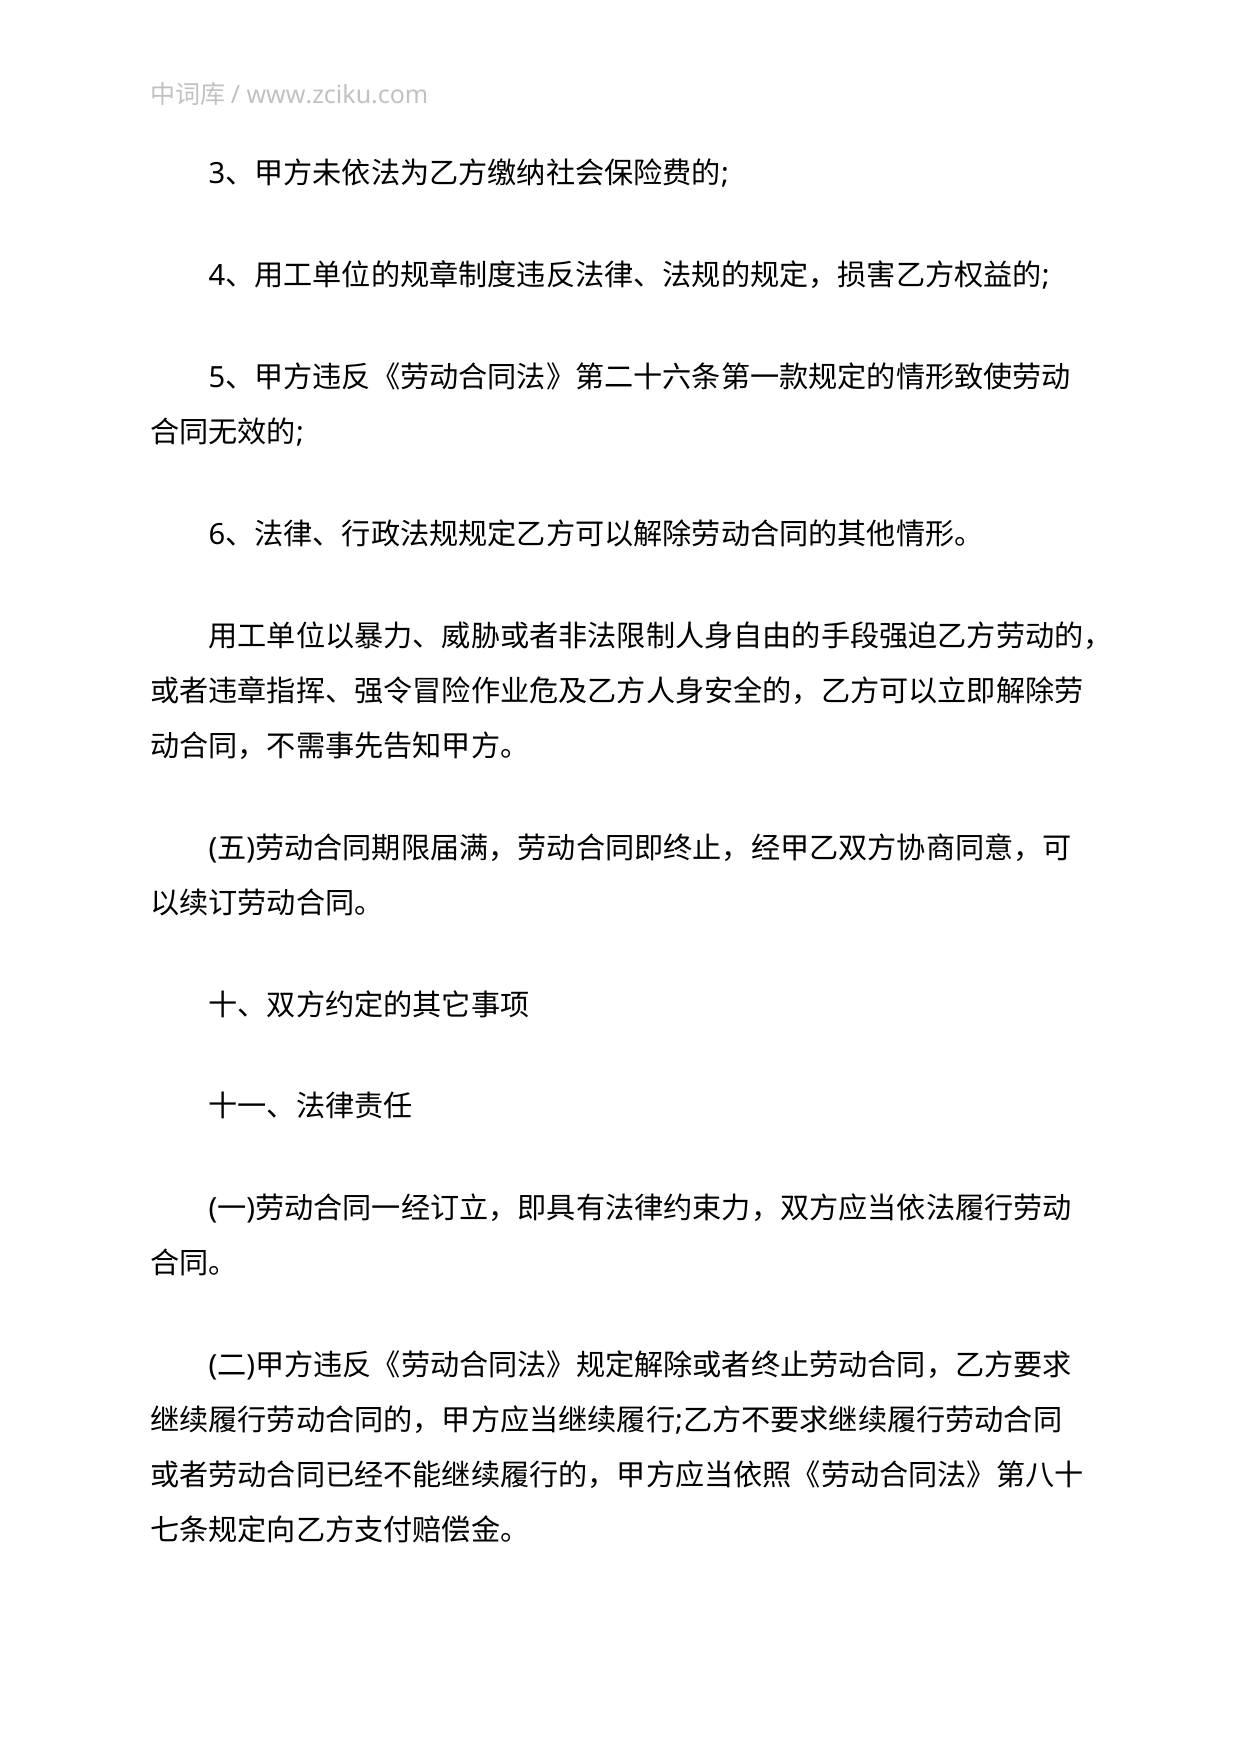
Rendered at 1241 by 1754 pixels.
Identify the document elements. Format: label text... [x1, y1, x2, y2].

text (二)甲方违反《劳动合同法》规定解除或者终止劳动合同，乙方要求继续履行劳动合同的，甲方应当继续履行;乙方不要求继续履行劳动合同或者劳动合同已经不能继续履行的，甲方应当依照《劳动合同法》第八十七条规定向乙方支付赔偿金。 [150, 1342, 1090, 1549]
text 十、双方约定的其它事项 [150, 981, 1090, 1023]
text (一)劳动合同一经订立，即具有法律约束力，双方应当依法履行劳动合同。 [150, 1185, 1090, 1282]
text 十一、法律责任 [150, 1083, 1090, 1125]
text 5、甲方违反《劳动合同法》第二十六条第一款规定的情形致使劳动合同无效的; [150, 354, 1090, 451]
text 3、甲方未依法为乙方缴纳社会保险费的; [150, 150, 1090, 192]
text (五)劳动合同期限届满，劳动合同即终止，经甲乙双方协商同意，可以续订劳动合同。 [150, 824, 1090, 922]
text 6、法律、行政法规规定乙方可以解除劳动合同的其他情形。 [150, 511, 1090, 553]
text 用工单位以暴力、威胁或者非法限制人身自由的手段强迫乙方劳动的，或者违章指挥、强令冒险作业危及乙方人身安全的，乙方可以立即解除劳动合同，不需事先告知甲方。 [150, 613, 1090, 765]
text 4、用工单位的规章制度违反法律、法规的规定，损害乙方权益的; [150, 252, 1090, 294]
